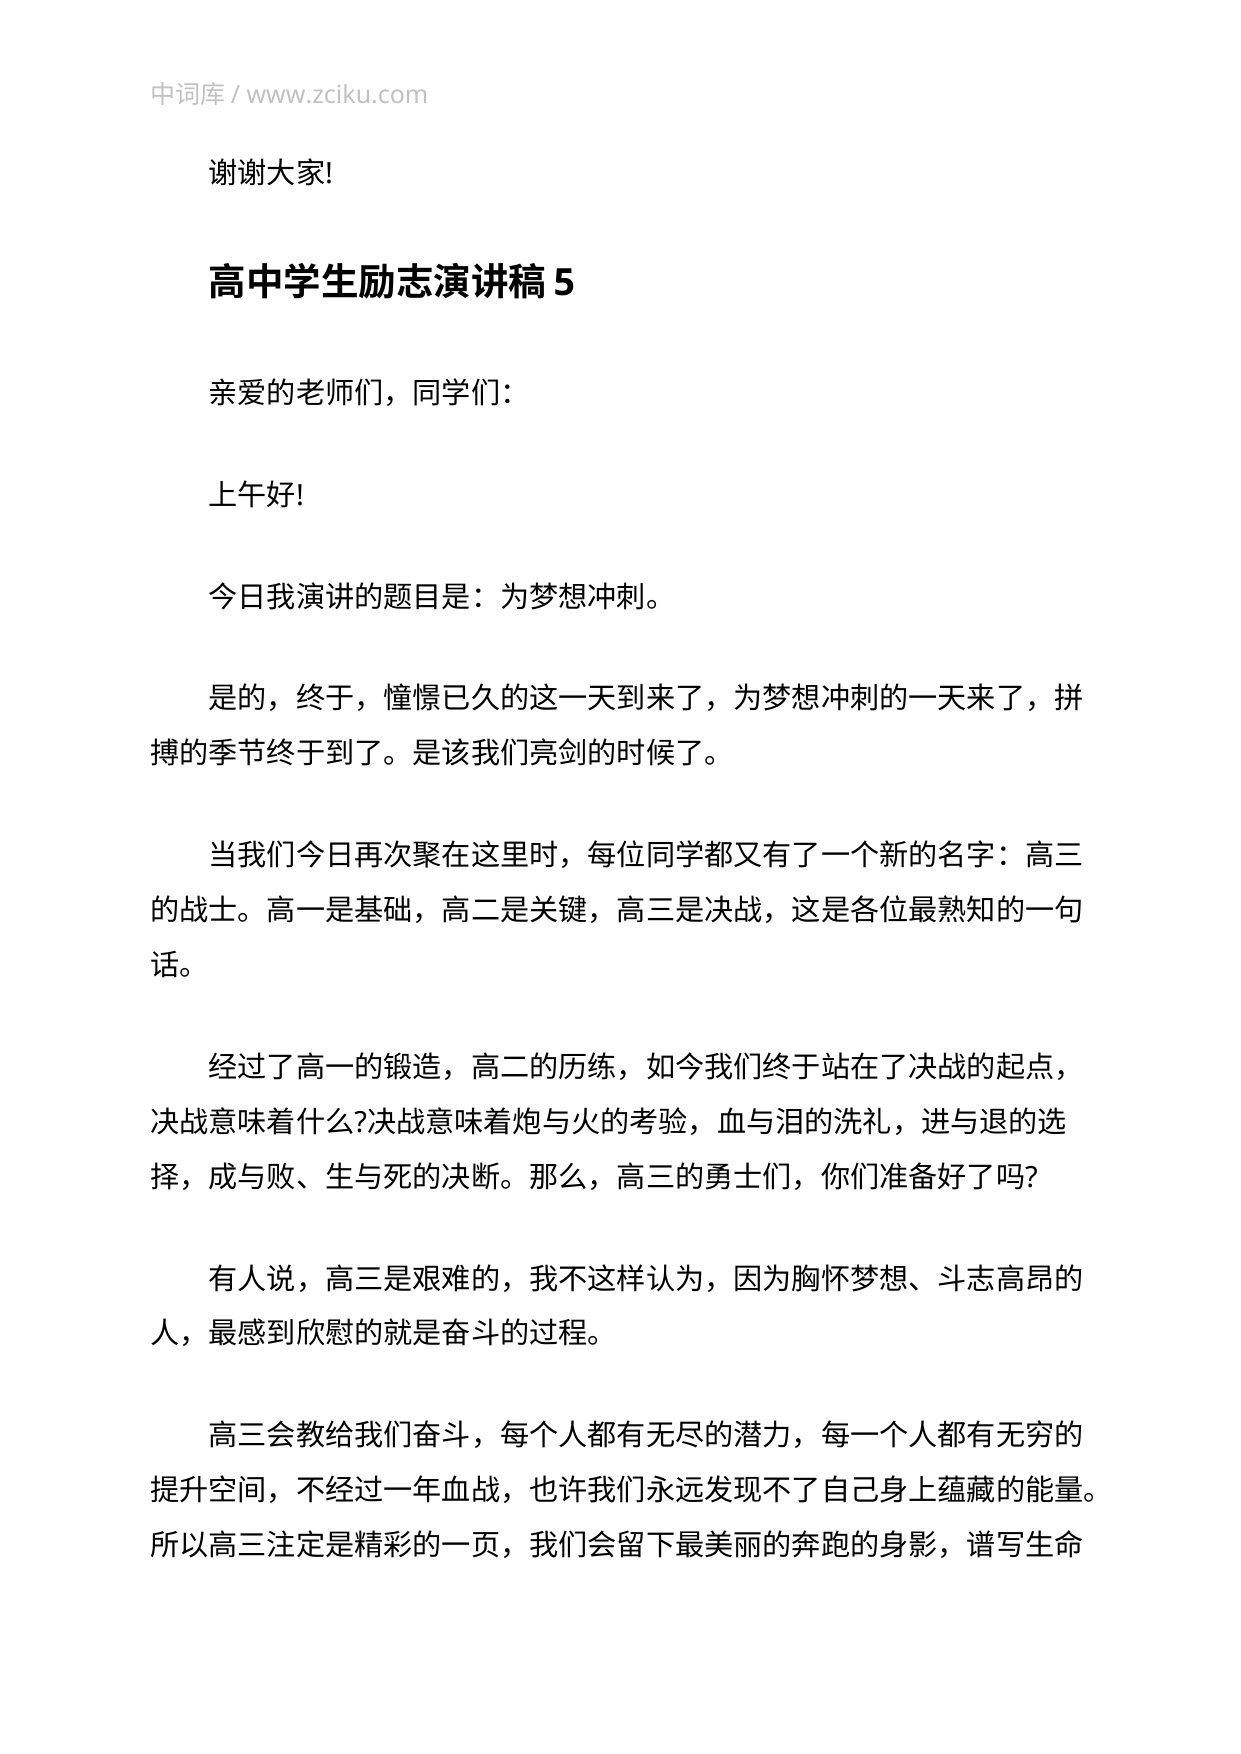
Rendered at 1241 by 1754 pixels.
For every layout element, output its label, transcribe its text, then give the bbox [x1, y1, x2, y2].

text 有人说，高三是艰难的，我不这样认为，因为胸怀梦想、斗志高昂的人，最感到欣慰的就是奋斗的过程。 [150, 1255, 1090, 1352]
text 经过了高一的锻造，高二的历练，如今我们终于站在了决战的起点，决战意味着什么?决战意味着炮与火的考验，血与泪的洗礼，进与退的选择，成与败、生与死的决断。那么，高三的勇士们，你们准备好了吗? [150, 1043, 1090, 1196]
text 上午好! [150, 471, 1090, 514]
text 是的，终于，憧憬已久的这一天到来了，为梦想冲刺的一天来了，拼搏的季节终于到了。是该我们亮剑的时候了。 [150, 675, 1090, 772]
text 高中学生励志演讲稿5 [150, 252, 1090, 306]
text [150, 1412, 1090, 1564]
text 谢谢大家! [150, 150, 1090, 192]
text 当我们今日再次聚在这里时，每位同学都又有了一个新的名字：高三的战士。高一是基础，高二是关键，高三是决战，这是各位最熟知的一句话。 [150, 832, 1090, 984]
text 亲爱的老师们，同学们： [150, 369, 1090, 412]
text 今日我演讲的题目是：为梦想冲刺。 [150, 573, 1090, 616]
